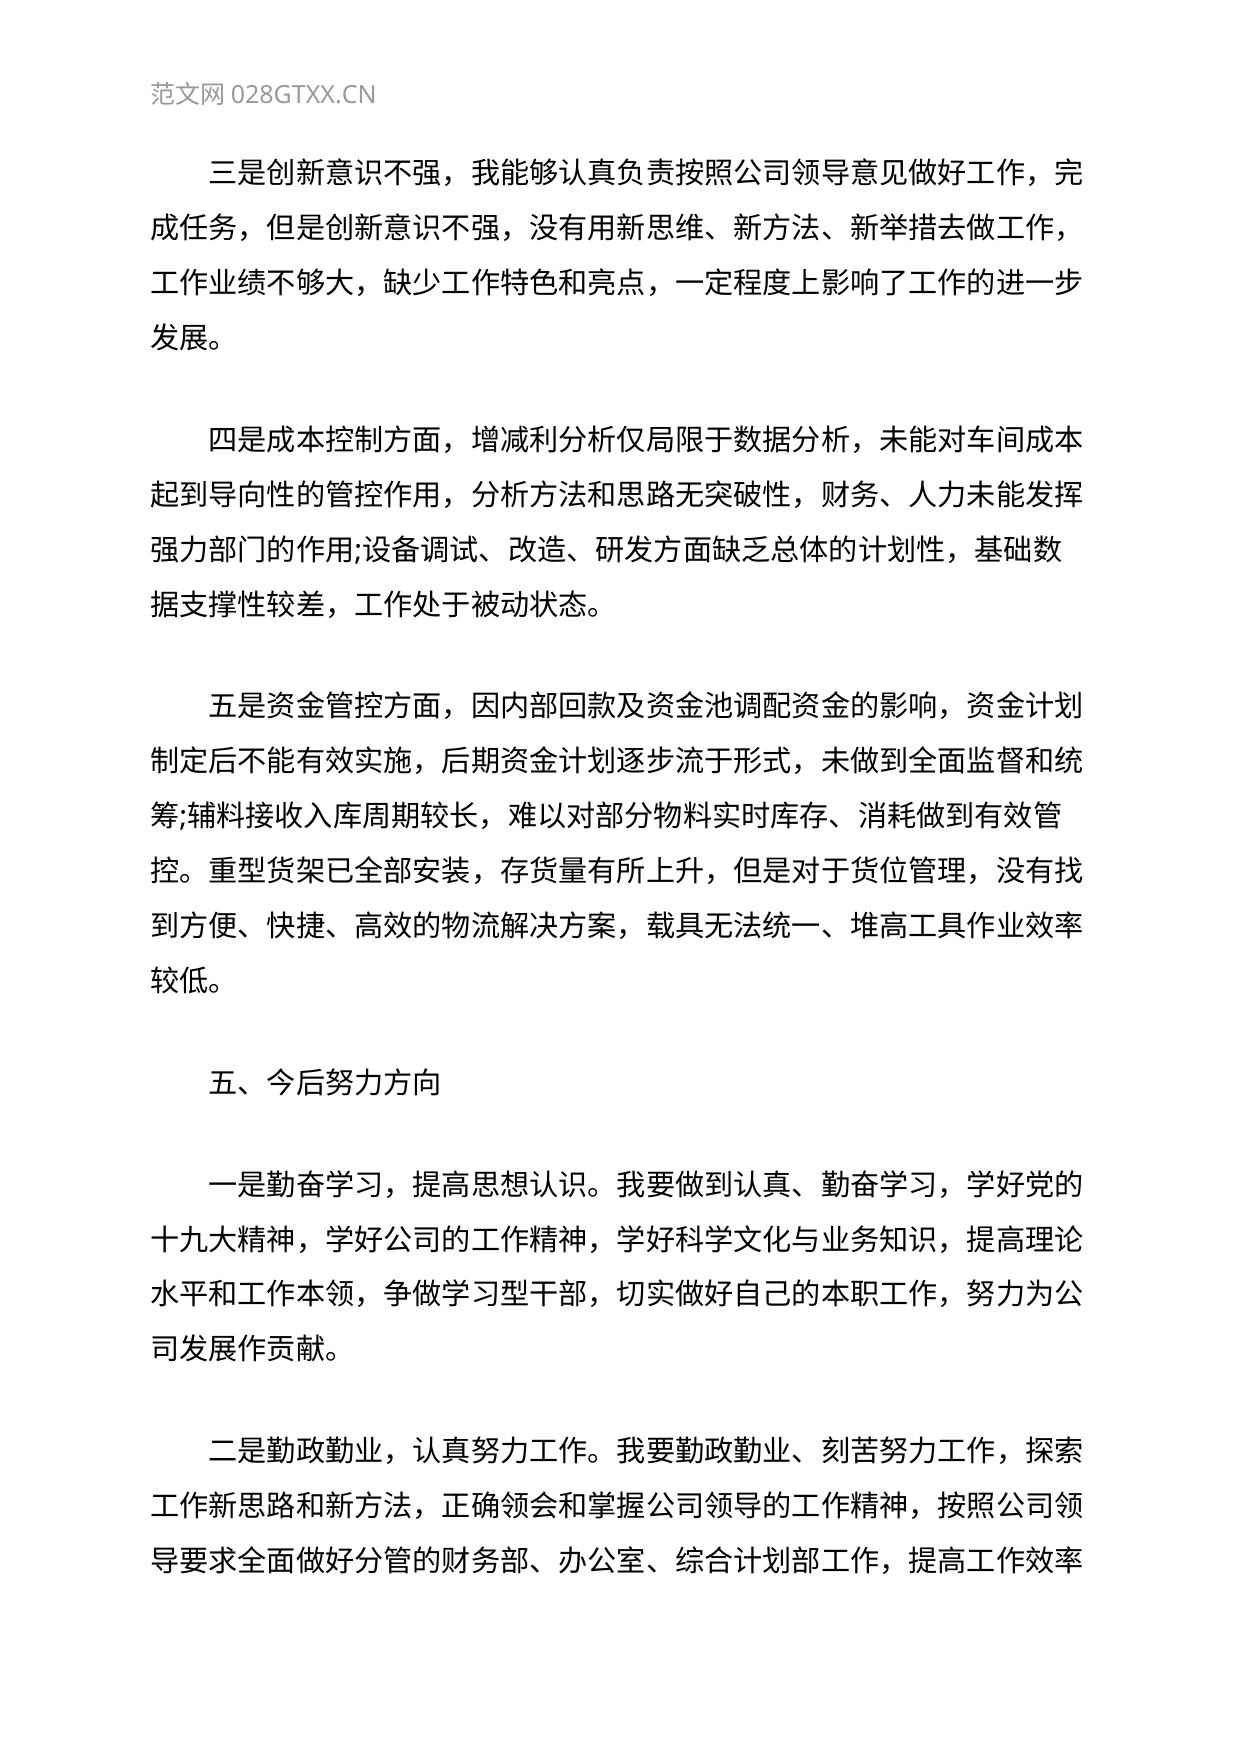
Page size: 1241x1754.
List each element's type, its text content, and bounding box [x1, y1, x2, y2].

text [150, 1428, 1090, 1580]
text 三是创新意识不强，我能够认真负责按照公司领导意见做好工作，完成任务，但是创新意识不强，没有用新思维、新方法、新举措去做工作，工作业绩不够大，缺少工作特色和亮点，一定程度上影响了工作的进一步发展。 [150, 150, 1090, 357]
text 五是资金管控方面，因内部回款及资金池调配资金的影响，资金计划制定后不能有效实施，后期资金计划逐步流于形式，未做到全面监督和统筹;辅料接收入库周期较长，难以对部分物料实时库存、消耗做到有效管控。重型货架已全部安装，存货量有所上升，但是对于货位管理，没有找到方便、快捷、高效的物流解决方案，载具无法统一、堆高工具作业效率较低。 [150, 683, 1090, 1000]
text 一是勤奋学习，提高思想认识。我要做到认真、勤奋学习，学好党的十九大精神，学好公司的工作精神，学好科学文化与业务知识，提高理论水平和工作本领，争做学习型干部，切实做好自己的本职工作，努力为公司发展作贡献。 [150, 1161, 1090, 1368]
text 五、今后努力方向 [150, 1059, 1090, 1102]
text 四是成本控制方面，增减利分析仅局限于数据分析，未能对车间成本起到导向性的管控作用，分析方法和思路无突破性，财务、人力未能发挥强力部门的作用;设备调试、改造、研发方面缺乏总体的计划性，基础数据支撑性较差，工作处于被动状态。 [150, 416, 1090, 623]
